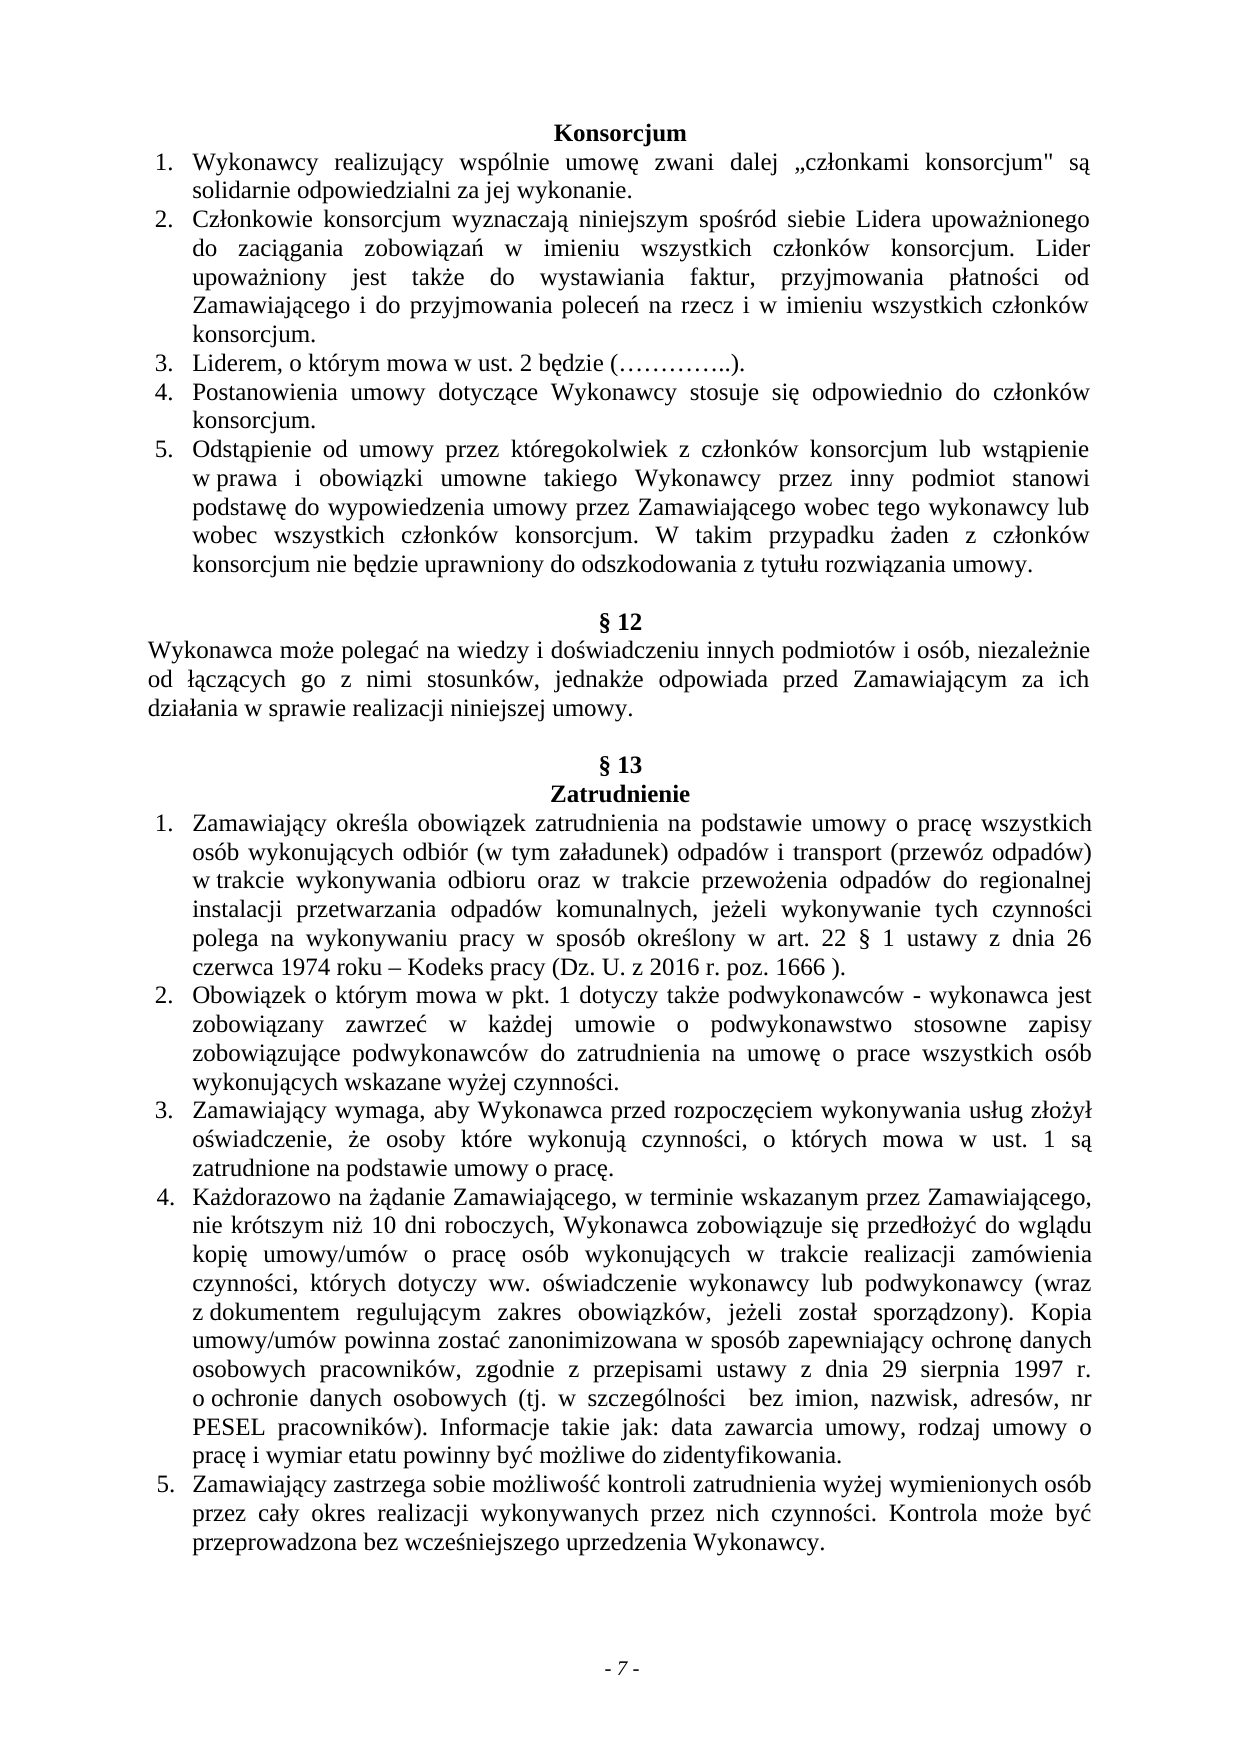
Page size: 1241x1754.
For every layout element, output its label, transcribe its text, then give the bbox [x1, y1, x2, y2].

list Zamawiający określa obowiązek zatrudnienia na podstawie umowy o pracę wszystkich osób wykonujących odbiór (w tym załadunek) odpadów i transport (przewóz odpadów) w trakcie wykonywania odbioru oraz w trakcie przewożenia odpadów do regionalnej instalacji przetwarzania odpadów komunalnych, jeżeli wykonywanie tych czynności polega na wykonywaniu pracy w sposób określony w art. 22 § 1 ustawy z dnia 26 czerwca 1974 roku – Kodeks pracy (Dz. U. z 2016 r. poz. 1666 ). [154, 808, 1093, 981]
list Każdorazowo na żądanie Zamawiającego, w terminie wskazanym przez Zamawiającego, nie krótszym niż 10 dni roboczych, Wykonawca zobowiązuje się przedłożyć do wglądu kopię umowy/umów o pracę osób wykonujących w trakcie realizacji zamówienia czynności, których dotyczy ww. oświadczenie wykonawcy lub podwykonawcy (wraz z dokumentem regulującym zakres obowiązków, jeżeli został sporządzony). Kopia umowy/umów powinna zostać zanonimizowana w sposób zapewniający ochronę danych osobowych pracowników, zgodnie z przepisami ustawy z dnia 29 sierpnia 1997 r. o ochronie danych osobowych (tj. w szczególności bez imion, nazwisk, adresów, nr PESEL pracowników). Informacje takie jak: data zawarcia umowy, rodzaj umowy o pracę i wymiar etatu powinny być możliwe do zidentyfikowania. [156, 1182, 1093, 1469]
text § 13 [148, 751, 1093, 779]
list Zamawiający wymaga, aby Wykonawca przed rozpoczęciem wykonywania usług złożył oświadczenie, że osoby które wykonują czynności, o których mowa w ust. 1 są zatrudnione na podstawie umowy o pracę. [154, 1096, 1093, 1182]
text Konsorcjum [148, 118, 1093, 147]
text Zatrudnienie [148, 779, 1093, 808]
list Odstąpienie od umowy przez któregokolwiek z członków konsorcjum lub wstąpienie w prawa i obowiązki umowne takiego Wykonawcy przez inny podmiot stanowi podstawę do wypowiedzenia umowy przez Zamawiającego wobec tego wykonawcy lub wobec wszystkich członków konsorcjum. W takim przypadku żaden z członków konsorcjum nie będzie uprawniony do odszkodowania z tytułu rozwiązania umowy. [154, 434, 1091, 578]
list Obowiązek o którym mowa w pkt. 1 dotyczy także podwykonawców - wykonawca jest zobowiązany zawrzeć w każdej umowie o podwykonawstwo stosowne zapisy zobowiązujące podwykonawców do zatrudnienia na umowę o prace wszystkich osób wykonujących wskazane wyżej czynności. [154, 981, 1093, 1096]
text § 12 [148, 607, 1093, 636]
list Postanowienia umowy dotyczące Wykonawcy stosuje się odpowiednio do członków konsorcjum. [154, 377, 1091, 434]
list Wykonawcy realizujący wspólnie umowę zwani dalej „członkami konsorcjum" są solidarnie odpowiedzialni za jej wykonanie. [154, 147, 1091, 204]
text Wykonawca może polegać na wiedzy i doświadczeniu innych podmiotów i osób, niezależnie od łączących go z nimi stosunków, jednakże odpowiada przed Zamawiającym za ich działania w sprawie realizacji niniejszej umowy. [148, 636, 1091, 722]
list Zamawiający zastrzega sobie możliwość kontroli zatrudnienia wyżej wymienionych osób przez cały okres realizacji wykonywanych przez nich czynności. Kontrola może być przeprowadzona bez wcześniejszego uprzedzenia Wykonawcy. [156, 1469, 1093, 1556]
list Członkowie konsorcjum wyznaczają niniejszym spośród siebie Lidera upoważnionego do zaciągania zobowiązań w imieniu wszystkich członków konsorcjum. Lider upoważniony jest także do wystawiania faktur, przyjmowania płatności od Zamawiającego i do przyjmowania poleceń na rzecz i w imieniu wszystkich członków konsorcjum. [154, 204, 1091, 348]
list Liderem, o którym mowa w ust. 2 będzie (…………..). [154, 348, 1093, 377]
